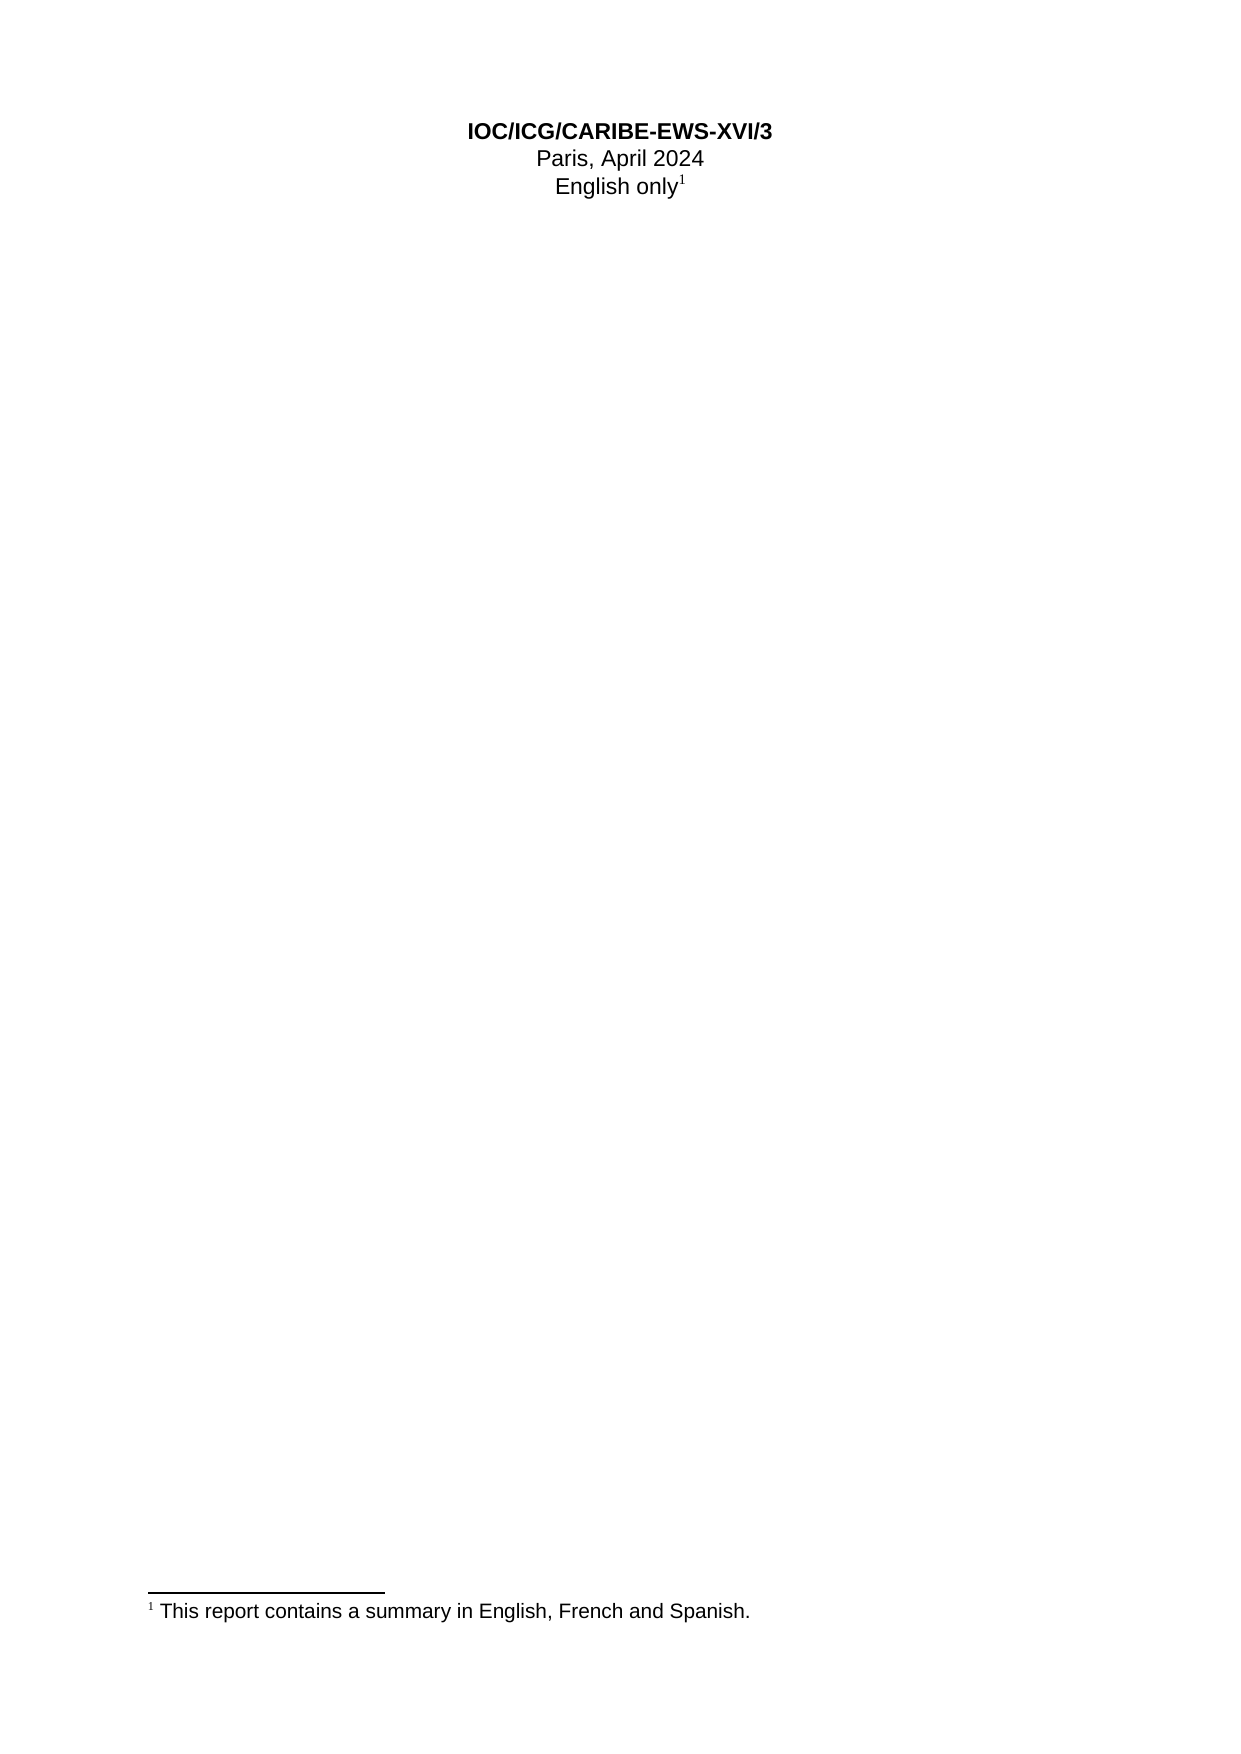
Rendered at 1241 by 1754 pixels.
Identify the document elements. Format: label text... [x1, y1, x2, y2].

text English only [148, 171, 1093, 200]
text IOC/ICG/CARIBE-EWS-XVI/3 [148, 118, 1093, 144]
text Paris, April 2024 [148, 144, 1093, 171]
